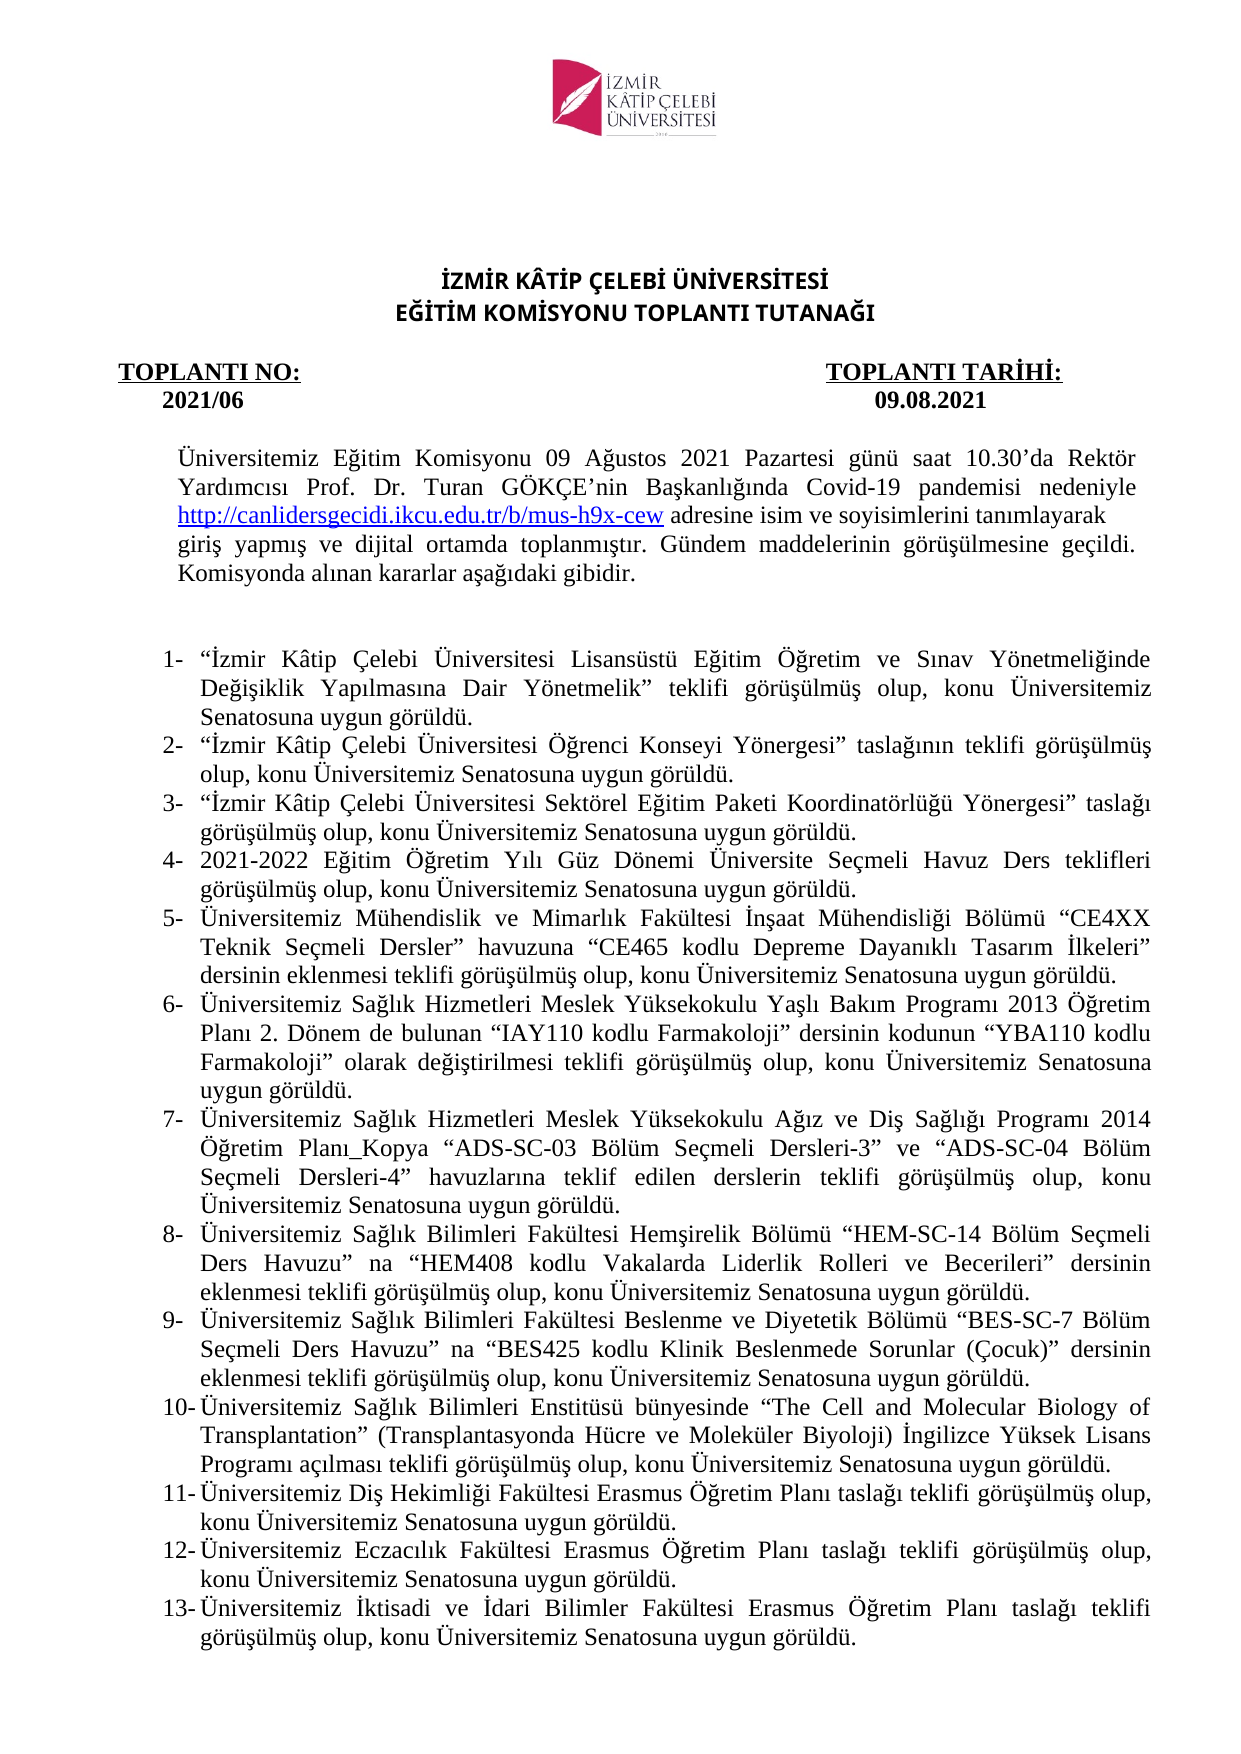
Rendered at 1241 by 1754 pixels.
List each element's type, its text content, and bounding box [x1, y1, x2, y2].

list “İzmir Kâtip Çelebi Üniversitesi Öğrenci Konseyi Yönergesi” taslağının teklifi görüşülmüş olup, konu Üniversitemiz Senatosuna uygun görüldü. [162, 730, 1152, 788]
text 2021/06 09.08.2021 [118, 385, 1152, 414]
list Üniversitemiz Sağlık Bilimleri Enstitüsü bünyesinde “The Cell and Molecular Biology of Transplantation” (Transplantasyonda Hücre ve Moleküler Biyoloji) İngilizce Yüksek Lisans Programı açılması teklifi görüşülmüş olup, konu Üniversitemiz Senatosuna uygun görüldü. [162, 1392, 1152, 1478]
picture [546, 9, 723, 186]
list Üniversitemiz Sağlık Bilimleri Fakültesi Beslenme ve Diyetetik Bölümü “BES-SC-7 Bölüm Seçmeli Ders Havuzu” na “BES425 kodlu Klinik Beslenmede Sorunlar (Çocuk)” dersinin eklenmesi teklifi görüşülmüş olup, konu Üniversitemiz Senatosuna uygun görüldü. [162, 1305, 1152, 1392]
list Üniversitemiz Mühendislik ve Mimarlık Fakültesi İnşaat Mühendisliği Bölümü “CE4XX Teknik Seçmeli Dersler” havuzuna “CE465 kodlu Depreme Dayanıklı Tasarım İlkeleri” dersinin eklenmesi teklifi görüşülmüş olup, konu Üniversitemiz Senatosuna uygun görüldü. [162, 903, 1152, 989]
text giriş yapmış ve dijital ortamda toplanmıştır. Gündem maddelerinin görüşülmesine geçildi. Komisyonda alınan kararlar aşağıdaki gibidir. [177, 529, 1137, 587]
list Üniversitemiz Sağlık Hizmetleri Meslek Yüksekokulu Yaşlı Bakım Programı 2013 Öğretim Planı 2. Dönem de bulunan “IAY110 kodlu Farmakoloji” dersinin kodunun “YBA110 kodlu Farmakoloji” olarak değiştirilmesi teklifi görüşülmüş olup, konu Üniversitemiz Senatosuna uygun görüldü. [162, 989, 1152, 1104]
list Üniversitemiz Eczacılık Fakültesi Erasmus Öğretim Planı taslağı teklifi görüşülmüş olup, konu Üniversitemiz Senatosuna uygun görüldü. [162, 1535, 1152, 1593]
list Üniversitemiz İktisadi ve İdari Bilimler Fakültesi Erasmus Öğretim Planı taslağı teklifi görüşülmüş olup, konu Üniversitemiz Senatosuna uygun görüldü. [162, 1593, 1152, 1650]
text TOPLANTI NO: TOPLANTI TARİHİ: [118, 357, 1152, 385]
text EĞİTİM KOMİSYONU TOPLANTI TUTANAĞI [118, 297, 1152, 328]
list Üniversitemiz Sağlık Bilimleri Fakültesi Hemşirelik Bölümü “HEM-SC-14 Bölüm Seçmeli Ders Havuzu” na “HEM408 kodlu Vakalarda Liderlik Rolleri ve Becerileri” dersinin eklenmesi teklifi görüşülmüş olup, konu Üniversitemiz Senatosuna uygun görüldü. [162, 1219, 1152, 1305]
list Üniversitemiz Sağlık Hizmetleri Meslek Yüksekokulu Ağız ve Diş Sağlığı Programı 2014 Öğretim Planı_Kopya “ADS-SC-03 Bölüm Seçmeli Dersleri-3” ve “ADS-SC-04 Bölüm Seçmeli Dersleri-4” havuzlarına teklif edilen derslerin teklifi görüşülmüş olup, konu Üniversitemiz Senatosuna uygun görüldü. [162, 1104, 1152, 1219]
list “İzmir Kâtip Çelebi Üniversitesi Lisansüstü Eğitim Öğretim ve Sınav Yönetmeliğinde Değişiklik Yapılmasına Dair Yönetmelik” teklifi görüşülmüş olup, konu Üniversitemiz Senatosuna uygun görüldü. [162, 644, 1152, 730]
text Üniversitemiz Eğitim Komisyonu 09 Ağustos 2021 Pazartesi günü saat 10.30’da Rektör Yardımcısı Prof. Dr. Turan GÖKÇE’nin Başkanlığında Covid-19 pandemisi nedeniyle http://canlidersgecidi.ikcu.edu.tr/b/mus-h9x-cew adresine isim ve soyisimlerini tanımlayarak [177, 443, 1137, 529]
list 2021-2022 Eğitim Öğretim Yılı Güz Dönemi Üniversite Seçmeli Havuz Ders teklifleri görüşülmüş olup, konu Üniversitemiz Senatosuna uygun görüldü. [162, 845, 1152, 903]
list Üniversitemiz Diş Hekimliği Fakültesi Erasmus Öğretim Planı taslağı teklifi görüşülmüş olup, konu Üniversitemiz Senatosuna uygun görüldü. [162, 1478, 1152, 1535]
list “İzmir Kâtip Çelebi Üniversitesi Sektörel Eğitim Paketi Koordinatörlüğü Yönergesi” taslağı görüşülmüş olup, konu Üniversitemiz Senatosuna uygun görüldü. [162, 788, 1152, 845]
text İZMİR KÂTİP ÇELEBİ ÜNİVERSİTESİ [118, 265, 1152, 297]
